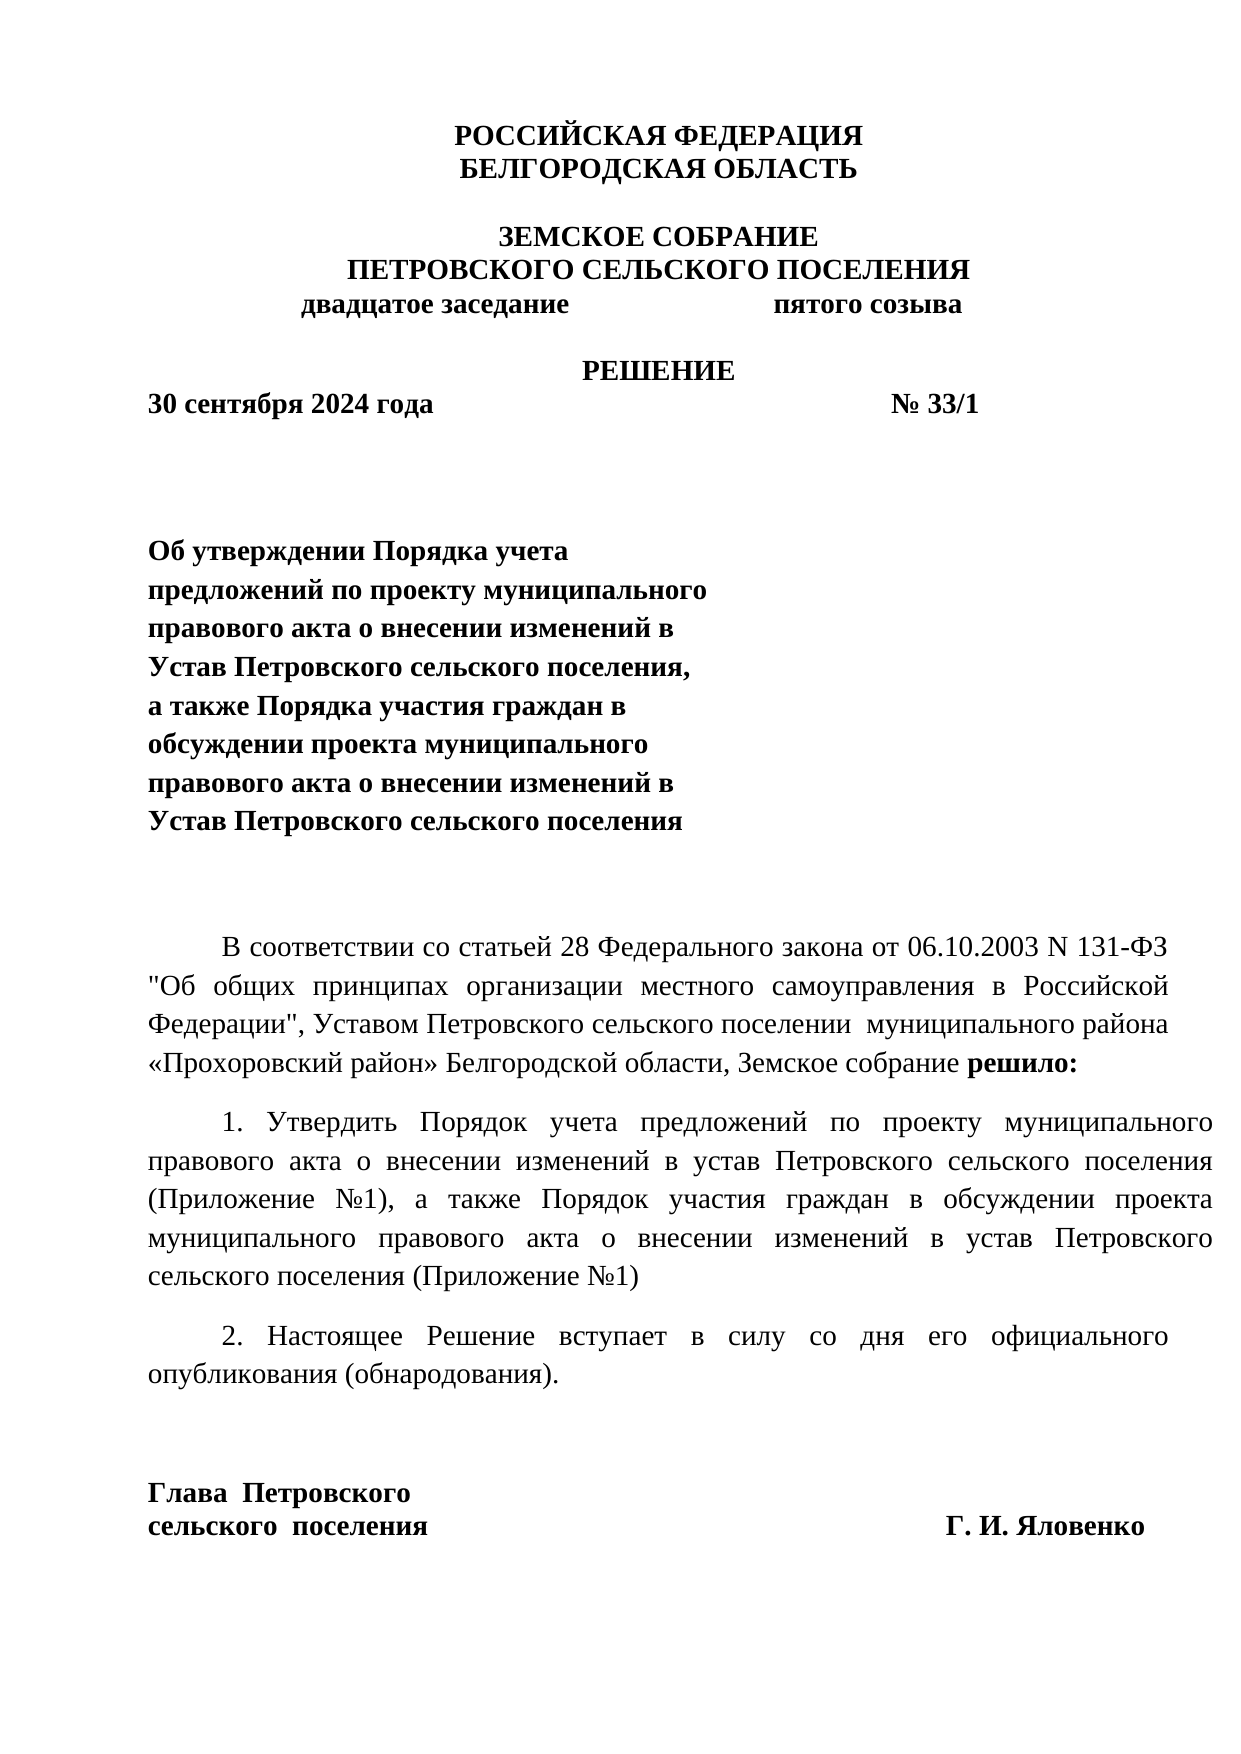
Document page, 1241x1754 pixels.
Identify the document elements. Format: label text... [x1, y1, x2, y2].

text РЕШЕНИЕ [148, 353, 1169, 386]
text сельского поселения Г. И. Яловенко [148, 1508, 1169, 1542]
text РОССИЙСКАЯ ФЕДЕРАЦИЯ [148, 118, 1169, 152]
text БЕЛГОРОДСКАЯ ОБЛАСТЬ [148, 152, 1169, 185]
text Глава Петровского [148, 1475, 1169, 1508]
text ПЕТРОВСКОГО СЕЛЬСКОГО ПОСЕЛЕНИЯ [148, 252, 1169, 286]
text Об утверждении Порядка учета предложений по проекту муниципального правового акта о внесении изменений в Устав Петровского сельского поселения, а также Порядка участия граждан в обсуждении проекта муниципального правового акта о внесении изменений в Устав Петровского сельского поселения [148, 533, 1169, 837]
text В соответствии со статьей 28 Федерального закона от 06.10.2003 N 131-ФЗ "Об общих принципах организации местного самоуправления в Российской Федерации", Уставом Петровского сельского поселении муниципального района «Прохоровский район» Белгородской области, Земское собрание решило: [148, 929, 1169, 1078]
text ЗЕМСКОЕ СОБРАНИЕ [148, 219, 1169, 252]
text двадцатое заседание пятого созыва [148, 286, 1169, 319]
text 2. Настоящее Решение вступает в силу со дня его официального опубликования (обнародования). [148, 1318, 1169, 1390]
text 1. Утвердить Порядок учета предложений по проекту муниципального правового акта о внесении изменений в устав Петровского сельского поселения (Приложение №1), а также Порядок участия граждан в обсуждении проекта муниципального правового акта о внесении изменений в устав Петровского сельского поселения (Приложение №1) [148, 1104, 1214, 1292]
text 30 сентября 2024 года № 33/1 [148, 386, 1169, 420]
